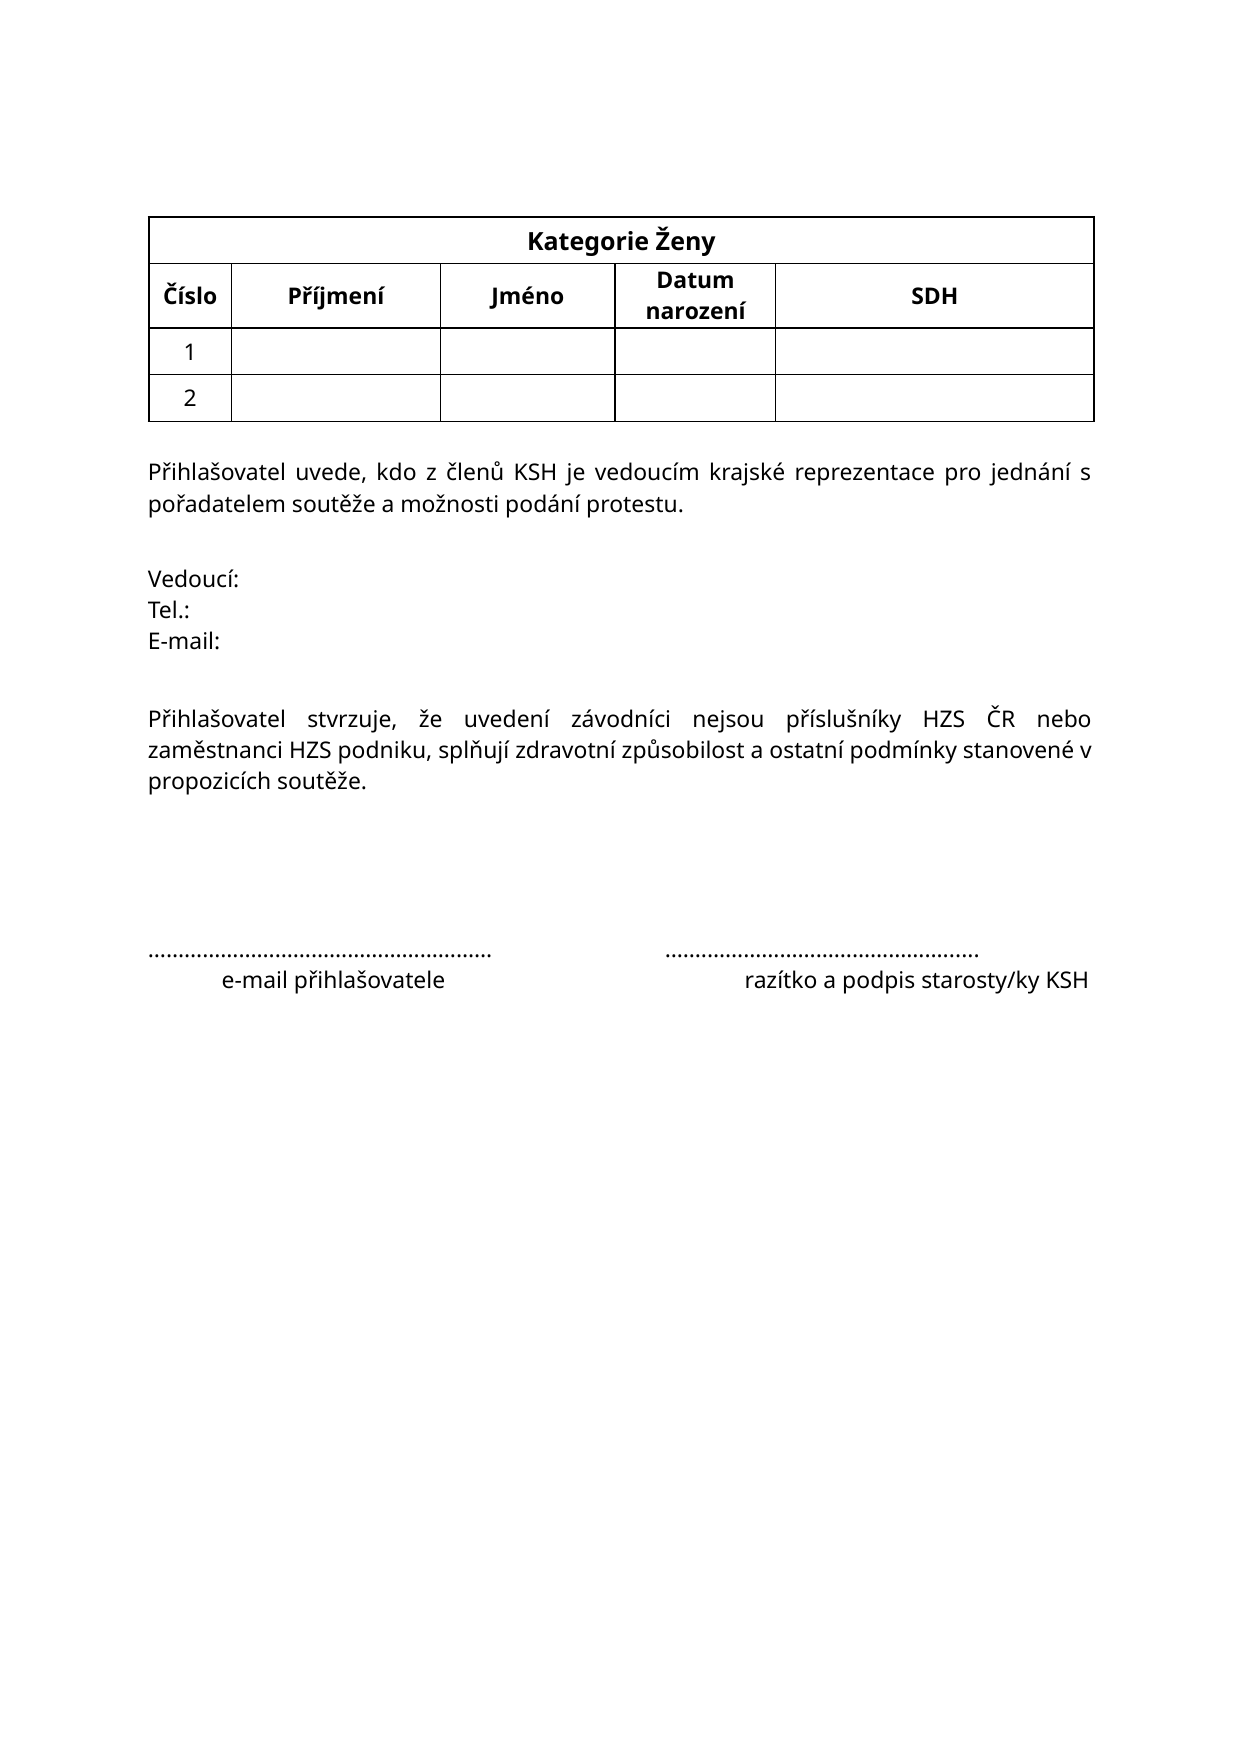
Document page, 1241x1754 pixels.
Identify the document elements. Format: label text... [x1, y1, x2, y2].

table_cell [441, 329, 614, 374]
table_cell Jméno [441, 264, 614, 327]
text Přihlašovatel uvede, kdo z členů KSH je vedoucím krajské reprezentace pro jednání s pořadatelem soutěže a možnosti podání protestu. [148, 456, 1093, 519]
text Přihlašovatel stvrzuje, že uvedení závodníci nejsou příslušníky HZS ČR nebo zaměstnanci HZS podniku, splňují zdravotní způsobilost a ostatní podmínky stanovené v propozicích soutěže. [148, 703, 1093, 797]
table_cell [232, 375, 440, 421]
table_cell [441, 375, 614, 421]
table_cell 2 [150, 375, 231, 421]
text ………………………………………………… ….……………………………………...... [148, 933, 1093, 964]
table_cell [616, 375, 775, 421]
table_cell Číslo [150, 264, 231, 327]
table_cell [776, 329, 1093, 374]
table_cell 1 [150, 329, 231, 374]
text e-mail přihlašovatele razítko a podpis starosty/ky KSH [148, 964, 1093, 995]
table_cell [232, 329, 440, 374]
table_cell [776, 375, 1093, 421]
table_cell Datum narození [616, 264, 775, 327]
table_cell [616, 329, 775, 374]
text Vedoucí: Tel.: E-mail: [148, 562, 1093, 656]
table_header Kategorie Ženy [150, 218, 1093, 263]
table_cell SDH [776, 264, 1093, 327]
table_cell Příjmení [232, 264, 440, 327]
